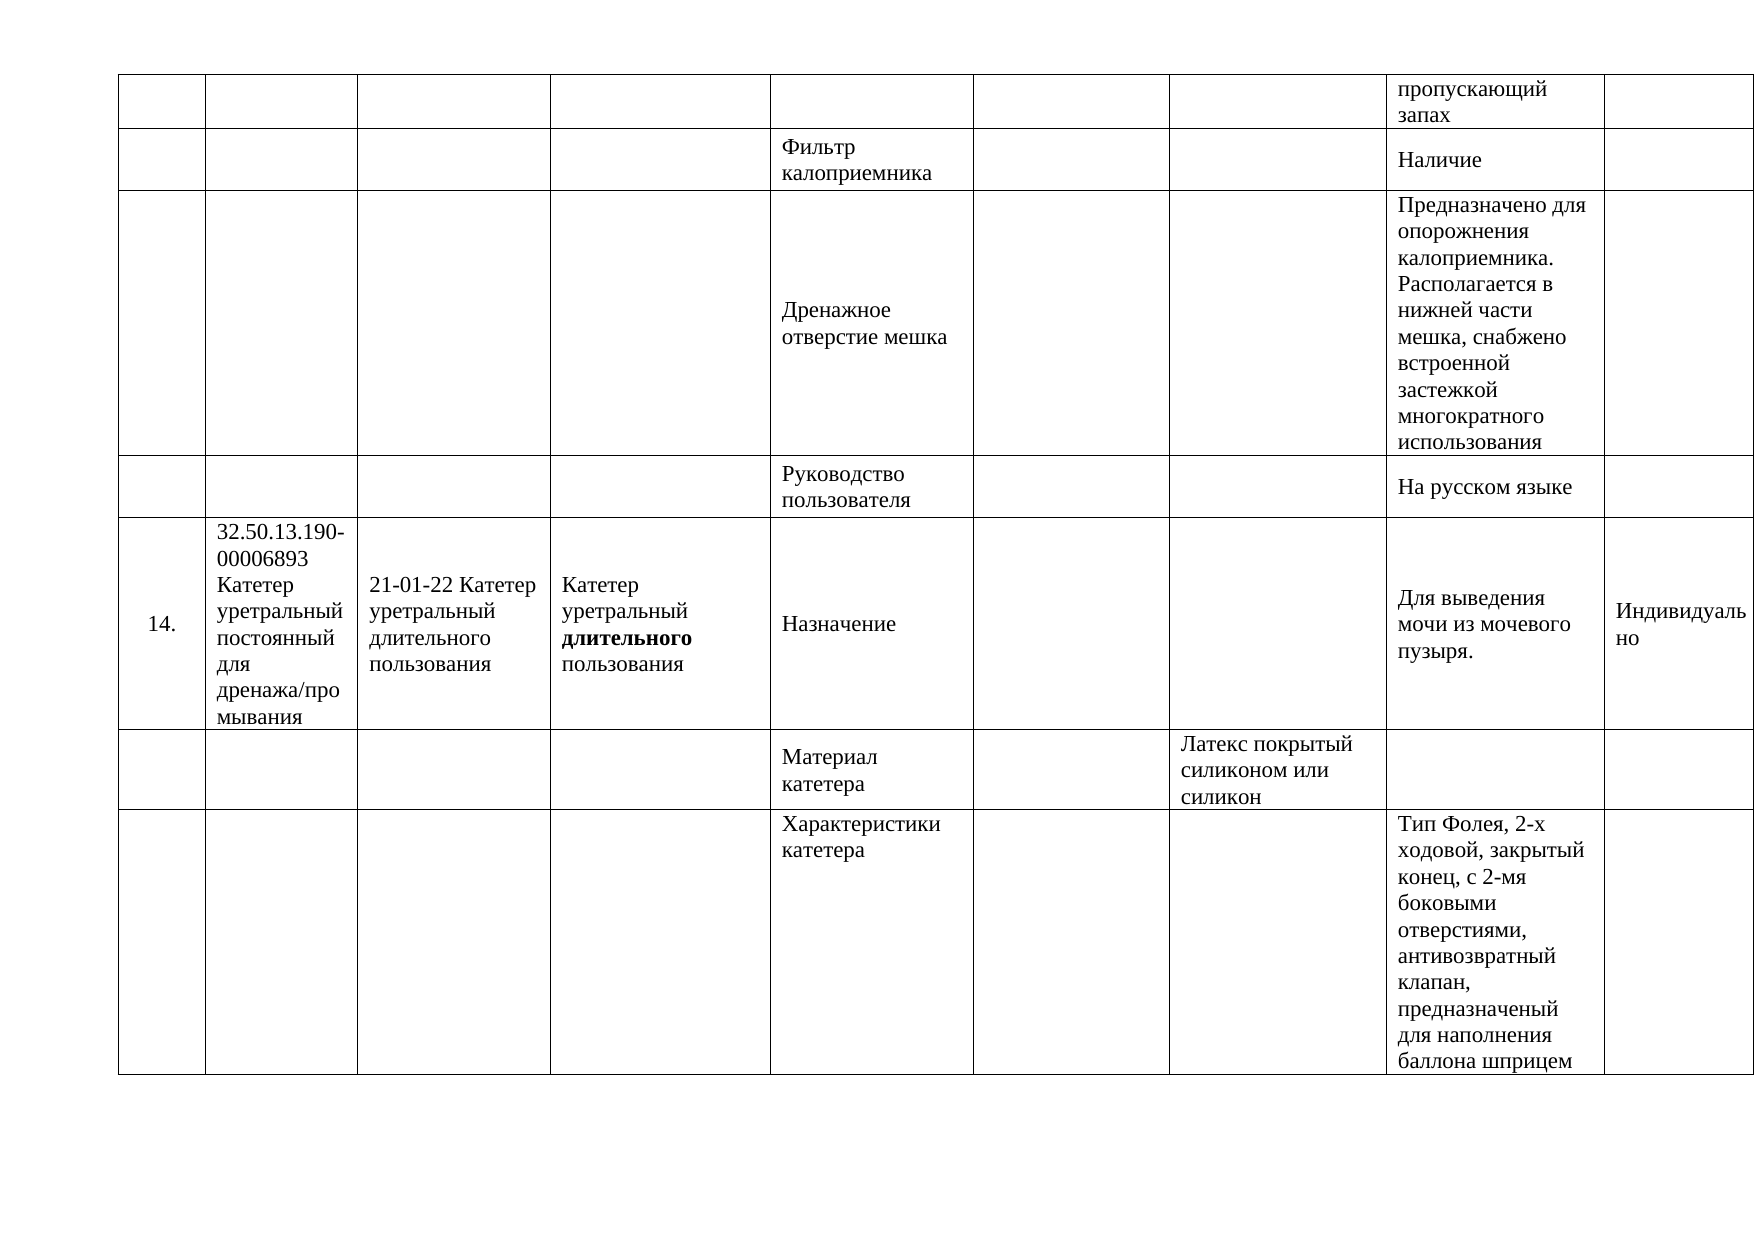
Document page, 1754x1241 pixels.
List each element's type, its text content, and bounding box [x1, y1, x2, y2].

table_cell [551, 75, 770, 128]
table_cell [1387, 75, 1604, 128]
table_cell [1170, 456, 1386, 517]
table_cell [1387, 810, 1604, 1074]
table_cell [358, 456, 550, 517]
table_cell [206, 456, 357, 517]
table_cell [1605, 75, 1753, 128]
table_cell Руководство пользователя [771, 456, 973, 517]
table_cell [974, 456, 1169, 517]
table_cell [551, 191, 770, 455]
table_cell 21-01-22 Катетер уретральный длительного пользования [358, 518, 550, 729]
table_cell [1605, 129, 1753, 190]
table_cell Катетер уретральный длительного пользования [551, 518, 770, 729]
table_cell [771, 810, 973, 1074]
table_cell [358, 191, 550, 455]
table_cell [974, 730, 1169, 809]
table_cell [974, 191, 1169, 455]
table_cell [119, 191, 205, 455]
table_cell [1170, 810, 1386, 1074]
table_cell [1605, 730, 1753, 809]
table_cell [358, 75, 550, 128]
table_cell [1605, 810, 1753, 1074]
table_cell [1605, 456, 1753, 517]
table_cell [119, 129, 205, 190]
table_cell Назначение [771, 518, 973, 729]
table_cell [974, 129, 1169, 190]
table_cell [206, 129, 357, 190]
table_cell [974, 75, 1169, 128]
table_cell [1605, 191, 1753, 455]
table_cell Фильтр калоприемника [771, 129, 973, 190]
table_cell [974, 810, 1169, 1074]
table_cell [206, 75, 357, 128]
table_cell [119, 456, 205, 517]
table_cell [771, 75, 973, 128]
table_cell 32.50.13.190-00006893 Катетер уретральный постоянный для дренажа/промывания [206, 518, 357, 729]
table_cell [551, 456, 770, 517]
table_cell [358, 730, 550, 809]
table_cell Предназначено для опорожнения калоприемника. Располагается в нижней части мешка, снабжено встроенной застежкой многократного использования [1387, 191, 1604, 455]
table_cell 14. [119, 518, 205, 729]
table_cell [206, 810, 357, 1074]
table_cell Латекс покрытый силиконом или силикон [1170, 730, 1386, 809]
table_cell Для выведения мочи из мочевого пузыря. [1387, 518, 1604, 729]
table_cell [119, 75, 205, 128]
table_cell [119, 810, 205, 1074]
table_cell [974, 518, 1169, 729]
table_cell Индивидуально [1605, 518, 1753, 729]
table_cell [1170, 518, 1386, 729]
table_cell На русском языке [1387, 456, 1604, 517]
table_cell [358, 810, 550, 1074]
table_cell Материал катетера [771, 730, 973, 809]
table_cell [119, 730, 205, 809]
table_cell [358, 129, 550, 190]
table_cell Дренажное отверстие мешка [771, 191, 973, 455]
table_cell [551, 730, 770, 809]
table_cell [1170, 129, 1386, 190]
table_cell [206, 191, 357, 455]
table_cell [1170, 191, 1386, 455]
table_cell [551, 129, 770, 190]
table_cell [1387, 730, 1604, 809]
table_cell [206, 730, 357, 809]
table_cell [551, 810, 770, 1074]
table_cell Наличие [1387, 129, 1604, 190]
table_cell [1170, 75, 1386, 128]
